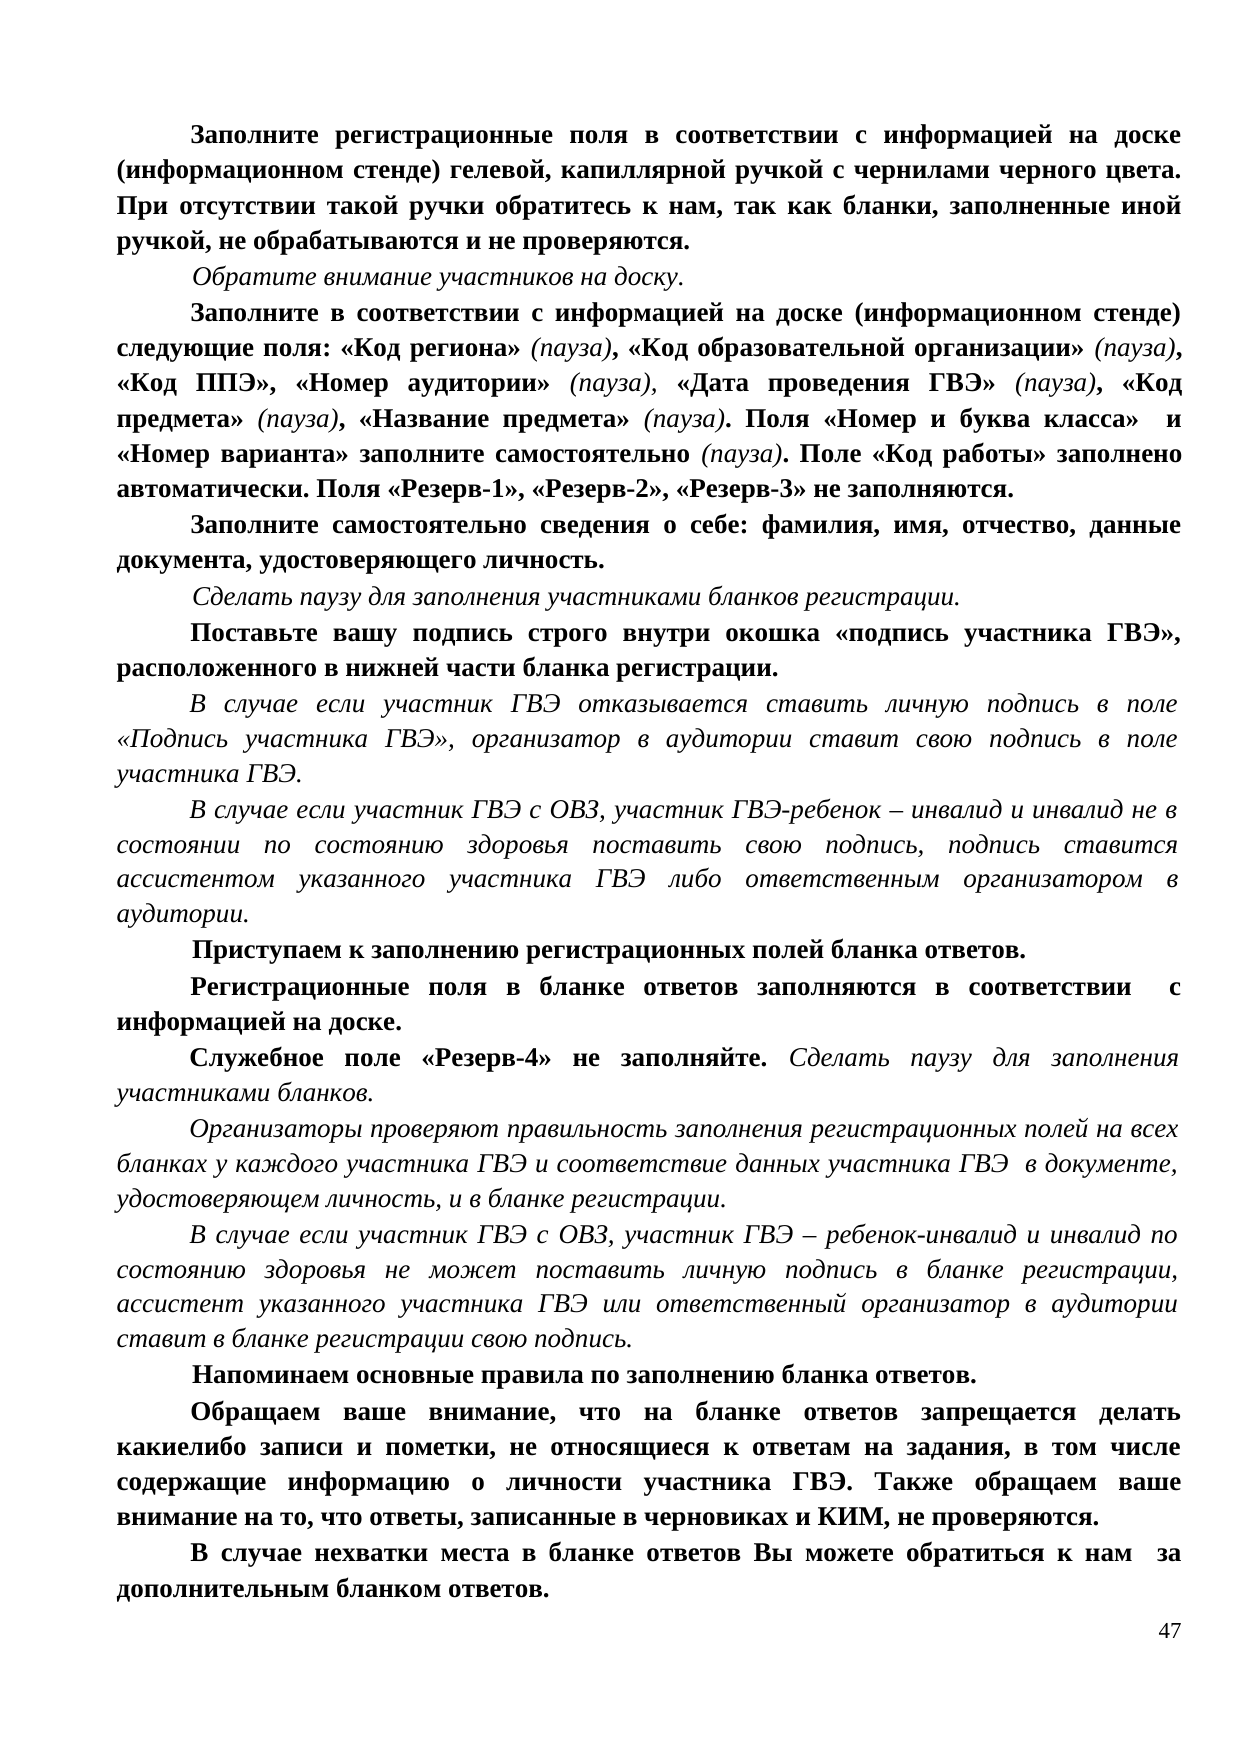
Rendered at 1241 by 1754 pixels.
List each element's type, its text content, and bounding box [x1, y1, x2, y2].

text Напоминаем основные правила по заполнению бланка ответов. [192, 1358, 1182, 1390]
text Приступаем к заполнению регистрационных полей бланка ответов. [192, 933, 1182, 965]
text Заполните самостоятельно сведения о себе: фамилия, имя, отчество, данные документа, удостоверяющего личность. [116, 508, 1182, 574]
text В случае если участник ГВЭ с ОВЗ, участник ГВЭ – ребенок-инвалид и инвалид по состоянию здоровья не может поставить личную подпись в бланке регистрации, ассистент указанного участника ГВЭ или ответственный организатор в аудитории ставит в бланке регистрации свою подпись. [116, 1218, 1182, 1353]
text Обращаем ваше внимание, что на бланке ответов запрещается делать какиелибо записи и пометки, не относящиеся к ответам на задания, в том числе содержащие информацию о личности участника ГВЭ. Также обращаем ваше внимание на то, что ответы, записанные в черновиках и КИМ, не проверяются. [116, 1395, 1182, 1531]
text Служебное поле «Резерв-4» не заполняйте. Сделать паузу для заполнения участниками бланков. [116, 1041, 1182, 1107]
text Заполните в соответствии с информацией на доске (информационном стенде) следующие поля: «Код региона» (пауза), «Код образовательной организации» (пауза), «Код ППЭ», «Номер аудитории» (пауза), «Дата проведения ГВЭ» (пауза), «Код предмета» (пауза), «Название предмета» (пауза). Поля «Номер и буква класса» и «Номер варианта» заполните самостоятельно (пауза). Поле «Код работы» заполнено автоматически. Поля «Резерв-1», «Резерв-2», «Резерв-3» не заполняются. [116, 296, 1182, 503]
text В случае если участник ГВЭ с ОВЗ, участник ГВЭ-ребенок – инвалид и инвалид не в состоянии по состоянию здоровья поставить свою подпись, подпись ставится ассистентом указанного участника ГВЭ либо ответственным организатором в аудитории. [116, 793, 1182, 928]
text Заполните регистрационные поля в соответствии с информацией на доске (информационном стенде) гелевой, капиллярной ручкой с чернилами черного цвета. При отсутствии такой ручки обратитесь к нам, так как бланки, заполненные иной ручкой, не обрабатываются и не проверяются. [116, 118, 1182, 255]
text Обратите внимание участников на доску. [192, 260, 1182, 291]
text Регистрационные поля в бланке ответов заполняются в соответствии с информацией на доске. [116, 970, 1182, 1036]
text В случае если участник ГВЭ отказывается ставить личную подпись в поле «Подпись участника ГВЭ», организатор в аудитории ставит свою подпись в поле участника ГВЭ. [116, 687, 1182, 788]
text Организаторы проверяют правильность заполнения регистрационных полей на всех бланках у каждого участника ГВЭ и соответствие данных участника ГВЭ в документе, удостоверяющем личность, и в бланке регистрации. [116, 1112, 1182, 1213]
text Сделать паузу для заполнения участниками бланков регистрации. [192, 580, 1182, 611]
text Поставьте вашу подпись строго внутри окошка «подпись участника ГВЭ», расположенного в нижней части бланка регистрации. [116, 616, 1182, 682]
text В случае нехватки места в бланке ответов Вы можете обратиться к нам за дополнительным бланком ответов. [116, 1537, 1182, 1603]
